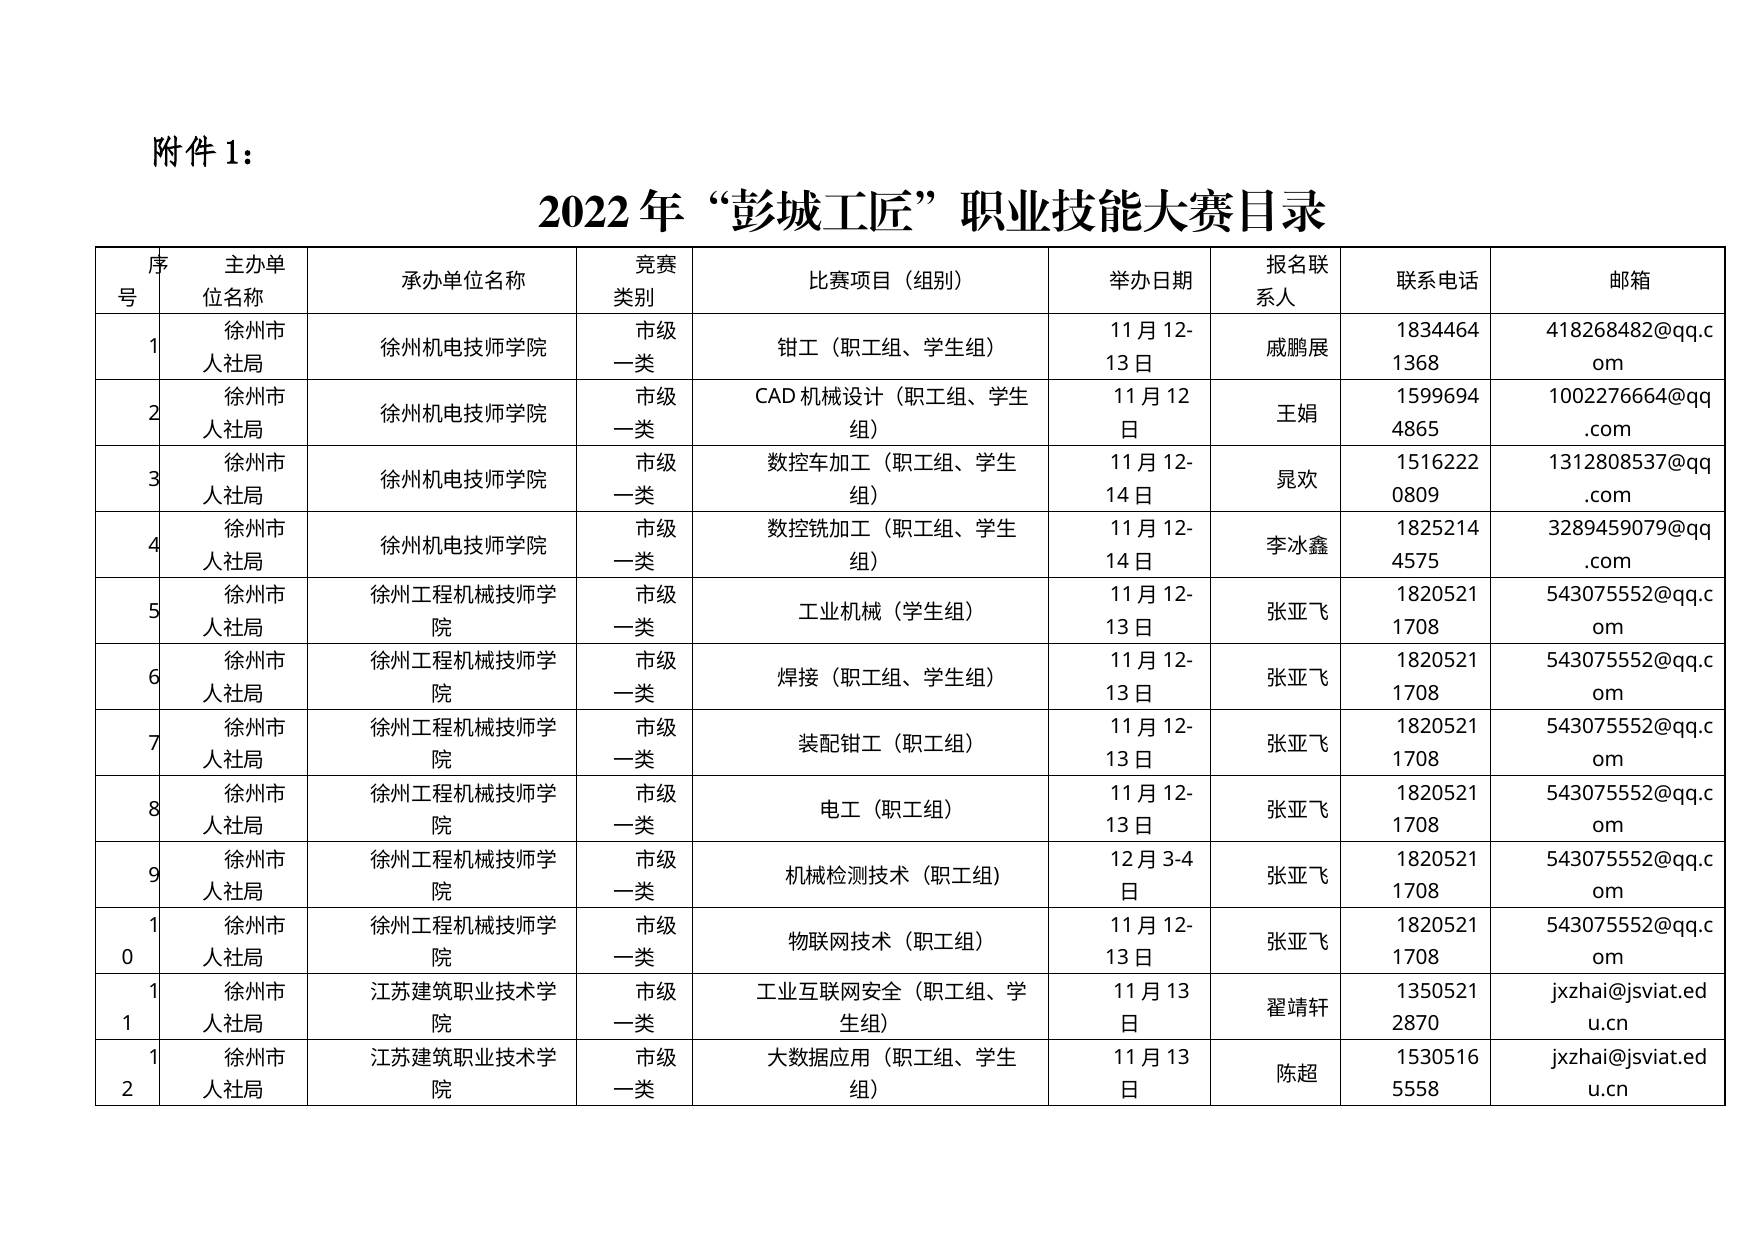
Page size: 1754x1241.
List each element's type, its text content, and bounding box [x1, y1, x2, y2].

table_cell 江苏建筑职业技术学院 [308, 974, 576, 1039]
table_cell 张亚飞 [1211, 776, 1340, 841]
table_cell 18205211708 [1341, 578, 1490, 643]
table_cell 徐州市人社局 [160, 644, 307, 709]
table_cell 大数据应用（职工组、学生组） [693, 1040, 1048, 1105]
table_cell 联系电话 [1341, 248, 1490, 312]
table_cell 11月12-13日 [1049, 644, 1210, 709]
table_cell 418268482@qq.com [1491, 314, 1724, 378]
table_cell 张亚飞 [1211, 644, 1340, 709]
table_cell 543075552@qq.com [1491, 776, 1724, 841]
table_cell 徐州工程机械技师学院 [308, 776, 576, 841]
table_cell 11 [96, 974, 159, 1039]
table_cell 12月3-4日 [1049, 842, 1210, 907]
table_cell 7 [96, 710, 159, 775]
table_cell 11月12-14日 [1049, 446, 1210, 511]
table_cell 11月12-13日 [1049, 314, 1210, 378]
table_cell 江苏建筑职业技术学院 [308, 1040, 576, 1105]
table_cell 11月12日 [1049, 380, 1210, 444]
table_cell 15996944865 [1341, 380, 1490, 444]
table_cell 徐州市人社局 [160, 710, 307, 775]
table_cell 11月13日 [1049, 974, 1210, 1039]
table_cell 徐州工程机械技师学院 [308, 710, 576, 775]
table_cell 4 [96, 512, 159, 577]
table_cell 张亚飞 [1211, 710, 1340, 775]
table_cell 11月12-13日 [1049, 578, 1210, 643]
table_cell 徐州市人社局 [160, 842, 307, 907]
table_cell 数控车加工（职工组、学生组） [693, 446, 1048, 511]
table_cell 主办单位名称 [160, 248, 307, 312]
table_cell 徐州机电技师学院 [308, 512, 576, 577]
table_cell 数控铣加工（职工组、学生组） [693, 512, 1048, 577]
table_header 附件1： 2022年“彭城工匠”职业技能大赛目录 [95, 116, 1725, 246]
table_cell 举办日期 [1049, 248, 1210, 312]
table_cell 邮箱 [1491, 248, 1724, 312]
table_cell 1002276664@qq.com [1491, 380, 1724, 444]
table_cell 报名联系人 [1211, 248, 1340, 312]
table_cell 徐州机电技师学院 [308, 314, 576, 378]
table_cell 543075552@qq.com [1491, 644, 1724, 709]
table_cell 1312808537@qq.com [1491, 446, 1724, 511]
table_cell 11月12-14日 [1049, 512, 1210, 577]
table_cell 9 [96, 842, 159, 907]
table_cell 王娟 [1211, 380, 1340, 444]
table_cell 市级一类 [577, 974, 692, 1039]
table_cell 承办单位名称 [308, 248, 576, 312]
table_cell 徐州机电技师学院 [308, 380, 576, 444]
table_cell 徐州市人社局 [160, 512, 307, 577]
table_cell 徐州工程机械技师学院 [308, 578, 576, 643]
table_cell 徐州市人社局 [160, 314, 307, 378]
table_cell 543075552@qq.com [1491, 578, 1724, 643]
table_cell 市级一类 [577, 512, 692, 577]
table_cell 543075552@qq.com [1491, 710, 1724, 775]
table_cell 装配钳工（职工组） [693, 710, 1048, 775]
table_cell 543075552@qq.com [1491, 842, 1724, 907]
table_cell 比赛项目（组别） [693, 248, 1048, 312]
table_cell 电工（职工组） [693, 776, 1048, 841]
table_cell 12 [96, 1040, 159, 1105]
table_cell 18344641368 [1341, 314, 1490, 378]
table_cell 3289459079@qq.com [1491, 512, 1724, 577]
table_cell 张亚飞 [1211, 842, 1340, 907]
table_cell 18252144575 [1341, 512, 1490, 577]
table_cell 张亚飞 [1211, 908, 1340, 973]
table_cell 竞赛类别 [577, 248, 692, 312]
table_cell 张亚飞 [1211, 578, 1340, 643]
table_cell 徐州市人社局 [160, 446, 307, 511]
table_cell 18205211708 [1341, 776, 1490, 841]
table_cell 13505212870 [1341, 974, 1490, 1039]
table_cell 5 [96, 578, 159, 643]
table_cell 焊接（职工组、学生组） [693, 644, 1048, 709]
table_cell 15305165558 [1341, 1040, 1490, 1105]
table_cell 市级一类 [577, 644, 692, 709]
table_cell 徐州工程机械技师学院 [308, 842, 576, 907]
table_cell 市级一类 [577, 776, 692, 841]
table_cell 8 [96, 776, 159, 841]
table_cell 徐州市人社局 [160, 908, 307, 973]
table_cell 10 [96, 908, 159, 973]
table_cell 18205211708 [1341, 842, 1490, 907]
table_cell 6 [96, 644, 159, 709]
table_cell 市级一类 [577, 842, 692, 907]
table_cell jxzhai@jsviat.edu.cn [1491, 974, 1724, 1039]
table_cell 序号 [96, 248, 159, 312]
table_cell 市级一类 [577, 578, 692, 643]
table_cell 李冰鑫 [1211, 512, 1340, 577]
table_cell 11月12-13日 [1049, 908, 1210, 973]
table_cell 徐州工程机械技师学院 [308, 908, 576, 973]
table_cell 徐州工程机械技师学院 [308, 644, 576, 709]
table_cell 18205211708 [1341, 710, 1490, 775]
table_cell 18205211708 [1341, 908, 1490, 973]
table_cell 2 [96, 380, 159, 444]
table_cell 徐州市人社局 [160, 1040, 307, 1105]
table_cell 11月12-13日 [1049, 710, 1210, 775]
table_cell 徐州市人社局 [160, 578, 307, 643]
table_cell 市级一类 [577, 314, 692, 378]
table_cell 市级一类 [577, 908, 692, 973]
table_cell 市级一类 [577, 710, 692, 775]
table_cell 工业机械（学生组） [693, 578, 1048, 643]
table_cell 市级一类 [577, 380, 692, 444]
table_cell 徐州市人社局 [160, 974, 307, 1039]
table_cell 机械检测技术（职工组) [693, 842, 1048, 907]
table_cell 晁欢 [1211, 446, 1340, 511]
table_cell 市级一类 [577, 446, 692, 511]
table_cell 徐州机电技师学院 [308, 446, 576, 511]
table_cell 徐州市人社局 [160, 380, 307, 444]
table_cell 1 [96, 314, 159, 378]
table_cell 市级一类 [577, 1040, 692, 1105]
table_cell 陈超 [1211, 1040, 1340, 1105]
table_cell 戚鹏展 [1211, 314, 1340, 378]
table_cell 18205211708 [1341, 644, 1490, 709]
table_cell 11月12-13日 [1049, 776, 1210, 841]
table_cell 徐州市人社局 [160, 776, 307, 841]
table_cell 钳工（职工组、学生组） [693, 314, 1048, 378]
table_cell CAD机械设计（职工组、学生组） [693, 380, 1048, 444]
table_cell 工业互联网安全（职工组、学生组） [693, 974, 1048, 1039]
table_cell 翟靖轩 [1211, 974, 1340, 1039]
table_cell jxzhai@jsviat.edu.cn [1491, 1040, 1724, 1105]
table_cell 15162220809 [1341, 446, 1490, 511]
table_cell 3 [96, 446, 159, 511]
table_cell 物联网技术（职工组） [693, 908, 1048, 973]
table_cell 11月13日 [1049, 1040, 1210, 1105]
table_cell 543075552@qq.com [1491, 908, 1724, 973]
